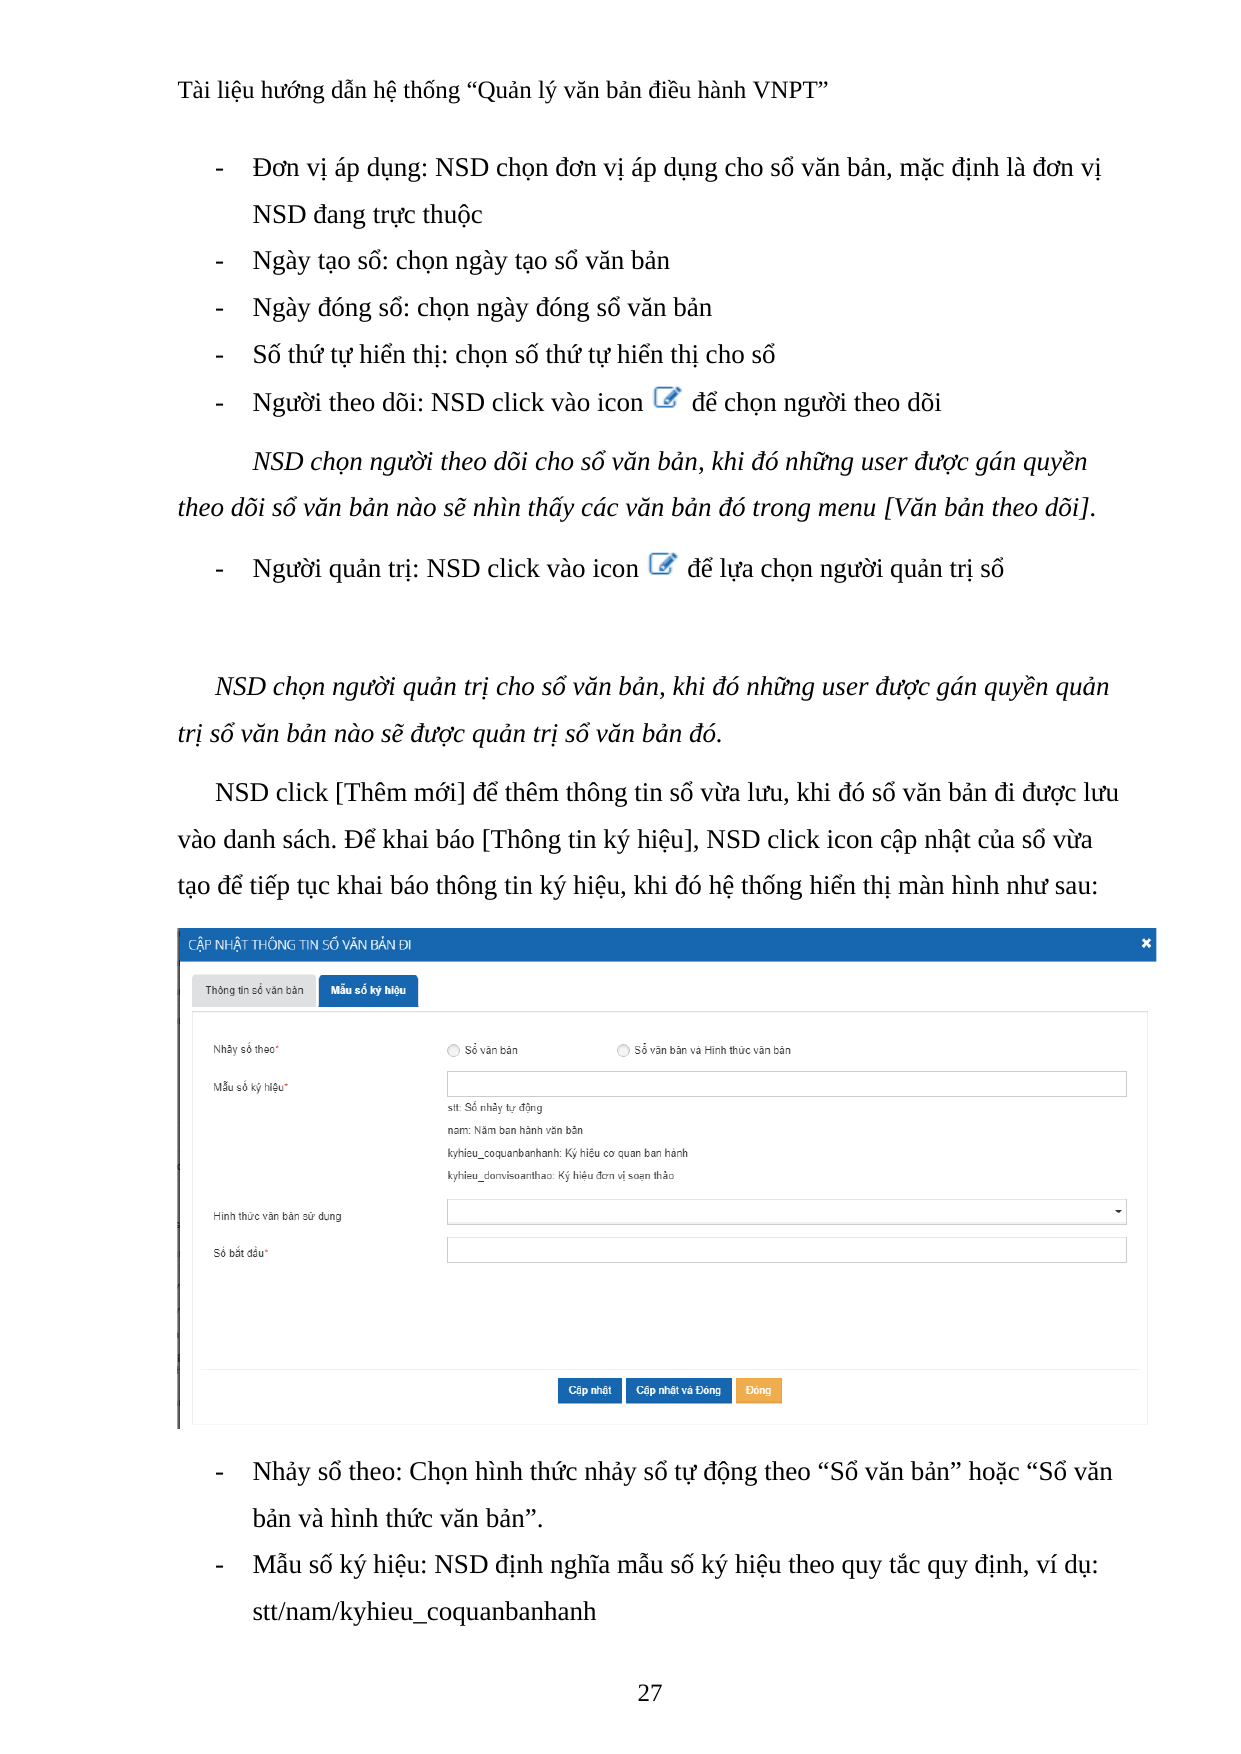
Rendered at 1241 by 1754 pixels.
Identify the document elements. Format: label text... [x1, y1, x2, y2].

list Người quản trị: NSD click vào icon để lựa chọn người quản trị sổ [215, 551, 1122, 583]
text NSD chọn người quản trị cho sổ văn bản, khi đó những user được gán quyền quản trị sổ văn bản nào sẽ được quản trị sổ văn bản đó. [177, 670, 1122, 748]
picture [650, 384, 685, 411]
text NSD chọn người theo dõi cho sổ văn bản, khi đó những user được gán quyền theo dõi sổ văn bản nào sẽ nhìn thấy các văn bản đó trong menu [Văn bản theo dõi]. [177, 445, 1122, 523]
picture [177, 928, 1157, 1429]
picture [646, 550, 681, 578]
list Nhảy sổ theo: Chọn hình thức nhảy sổ tự động theo “Sổ văn bản” hoặc “Sổ văn bản và hình thức văn bản”. [215, 1455, 1122, 1533]
list Ngày tạo sổ: chọn ngày tạo sổ văn bản [215, 244, 1122, 276]
list Ngày đóng sổ: chọn ngày đóng sổ văn bản [215, 291, 1122, 322]
list Số thứ tự hiển thị: chọn số thứ tự hiển thị cho sổ [215, 338, 1122, 369]
text NSD click [Thêm mới] để thêm thông tin sổ vừa lưu, khi đó sổ văn bản đi được lưu vào danh sách. Để khai báo [Thông tin ký hiệu], NSD click icon cập nhật của sổ vừa tạo để tiếp tục khai báo thông tin ký hiệu, khi đó hệ thống hiển thị màn hình như sau: [177, 776, 1122, 901]
list Đơn vị áp dụng: NSD chọn đơn vị áp dụng cho sổ văn bản, mặc định là đơn vị NSD đang trực thuộc [215, 151, 1122, 229]
list Người theo dõi: NSD click vào icon để chọn người theo dõi [215, 384, 1122, 417]
list Mẫu số ký hiệu: NSD định nghĩa mẫu số ký hiệu theo quy tắc quy định, ví dụ: stt/nam/kyhieu_coquanbanhanh [215, 1548, 1122, 1626]
